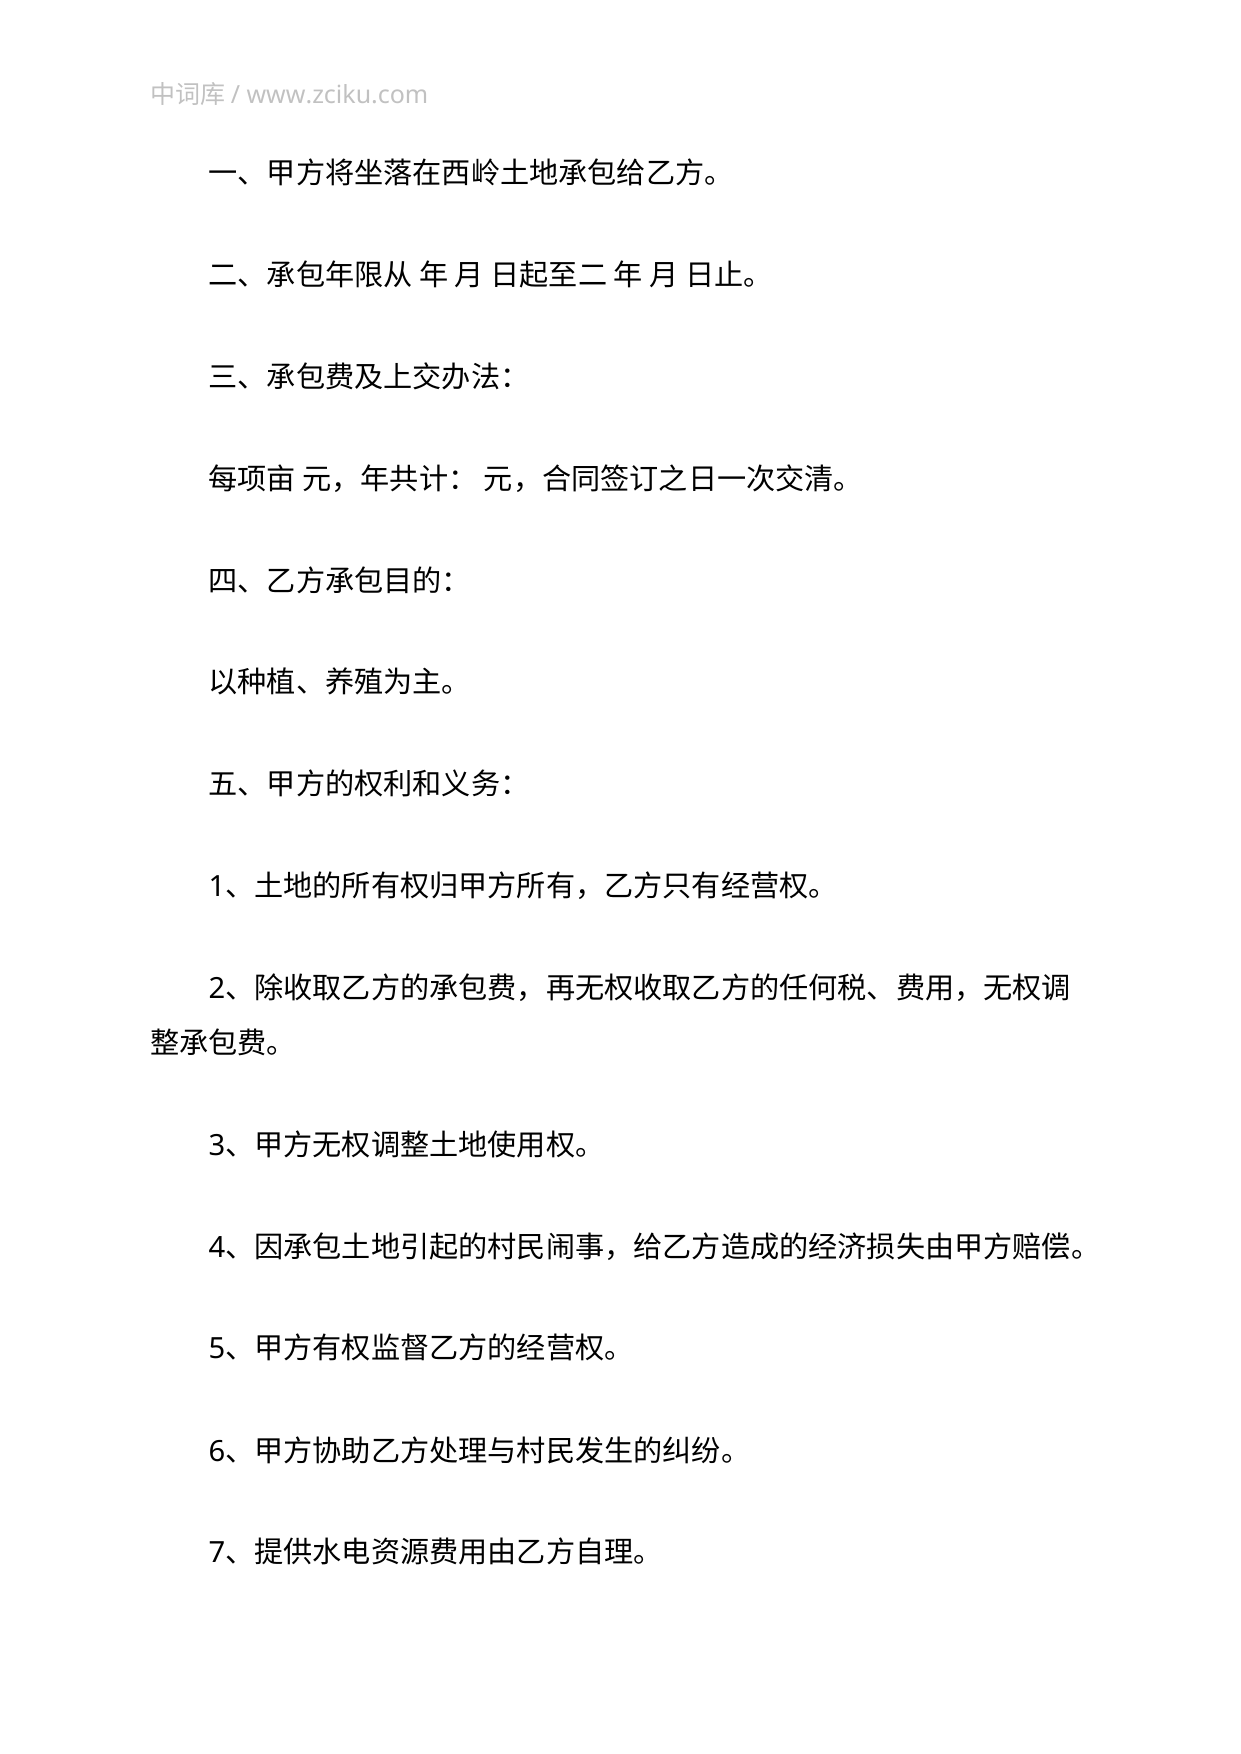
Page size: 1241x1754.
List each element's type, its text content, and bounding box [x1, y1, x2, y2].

text 以种植、养殖为主。 [150, 659, 1090, 701]
text 一、甲方将坐落在西岭土地承包给乙方。 [150, 150, 1090, 192]
text 二、承包年限从 年 月 日起至二 年 月 日止。 [150, 252, 1090, 294]
text 2、除收取乙方的承包费，再无权收取乙方的任何税、费用，无权调整承包费。 [150, 964, 1090, 1062]
text 四、乙方承包目的： [150, 557, 1090, 599]
text 五、甲方的权利和义务： [150, 761, 1090, 803]
text 三、承包费及上交办法： [150, 353, 1090, 396]
text 4、因承包土地引起的村民闹事，给乙方造成的经济损失由甲方赔偿。 [150, 1223, 1090, 1266]
text 7、提供水电资源费用由乙方自理。 [150, 1529, 1090, 1571]
text 1、土地的所有权归甲方所有，乙方只有经营权。 [150, 862, 1090, 905]
text 每项亩 元，年共计： 元，合同签订之日一次交清。 [150, 455, 1090, 498]
text 6、甲方协助乙方处理与村民发生的纠纷。 [150, 1427, 1090, 1469]
text 5、甲方有权监督乙方的经营权。 [150, 1325, 1090, 1367]
text 3、甲方无权调整土地使用权。 [150, 1121, 1090, 1163]
